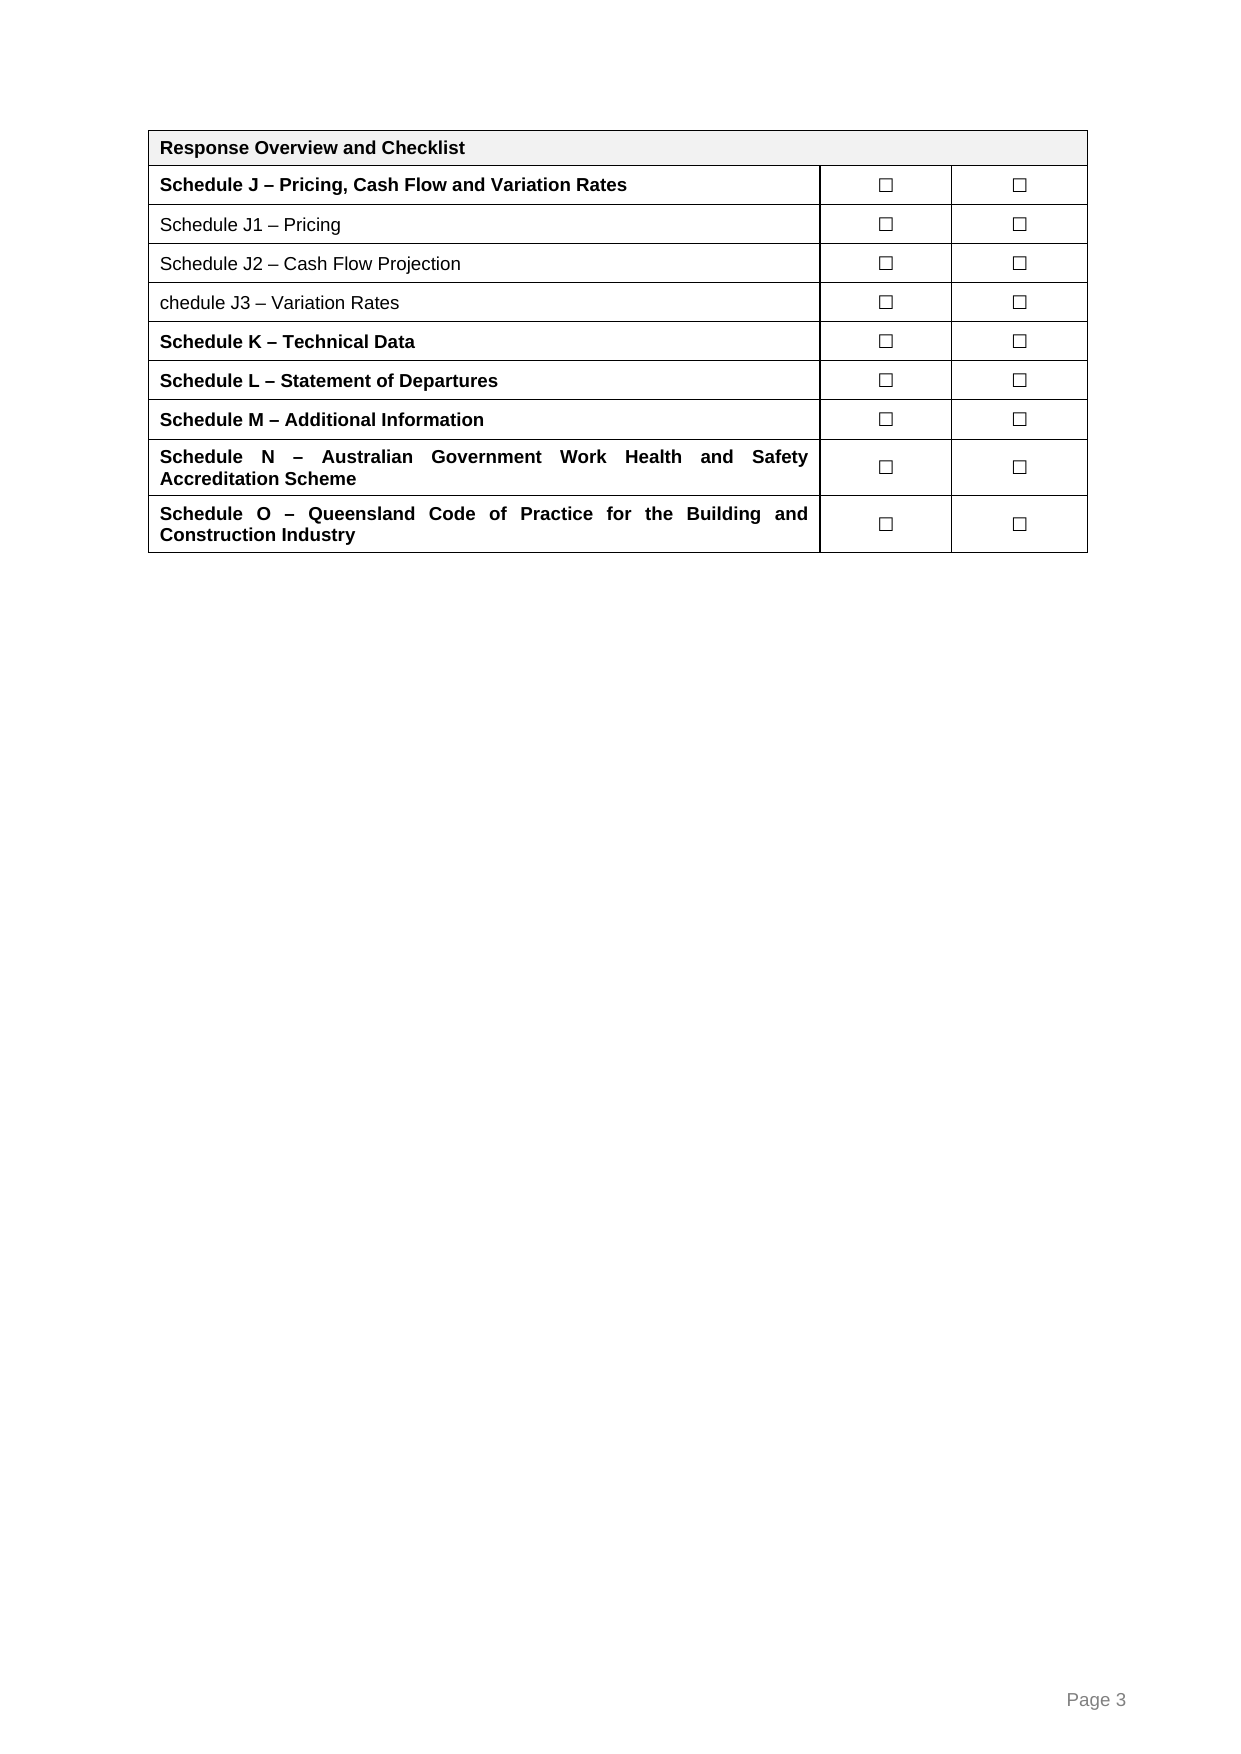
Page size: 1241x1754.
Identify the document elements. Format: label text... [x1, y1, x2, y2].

table_cell Schedule J3 – Variation Rates [149, 283, 819, 321]
table_cell [821, 166, 951, 204]
table_cell Schedule K – Technical Data [149, 322, 819, 360]
table_cell Schedule N – Australian Government Work Health and Safety Accreditation Scheme [149, 440, 819, 495]
table_cell Schedule J1 – Pricing [149, 205, 819, 243]
table_cell [952, 361, 1087, 399]
table_cell [952, 440, 1087, 495]
table_cell [821, 283, 951, 321]
table_cell [821, 205, 951, 243]
table_header Response Overview and Checklist [149, 131, 1087, 165]
table_cell [952, 496, 1087, 552]
table_cell [952, 166, 1087, 204]
table_cell [821, 322, 951, 360]
table_cell Schedule J2 – Cash Flow Projection [149, 244, 819, 282]
table_cell Schedule O – Queensland Code of Practice for the Building and Construction Industry [149, 496, 819, 552]
table_cell [821, 361, 951, 399]
table_cell [952, 283, 1087, 321]
table_cell Schedule J – Pricing, Cash Flow and Variation Rates [149, 166, 819, 204]
table_cell [952, 244, 1087, 282]
table_cell [952, 205, 1087, 243]
table_cell [821, 400, 951, 438]
table_cell [821, 496, 951, 552]
table_cell Schedule L – Statement of Departures [149, 361, 819, 399]
table_cell [821, 244, 951, 282]
table_cell [821, 440, 951, 495]
table_cell [952, 400, 1087, 438]
table_cell Schedule M – Additional Information [149, 400, 819, 438]
table_cell [952, 322, 1087, 360]
